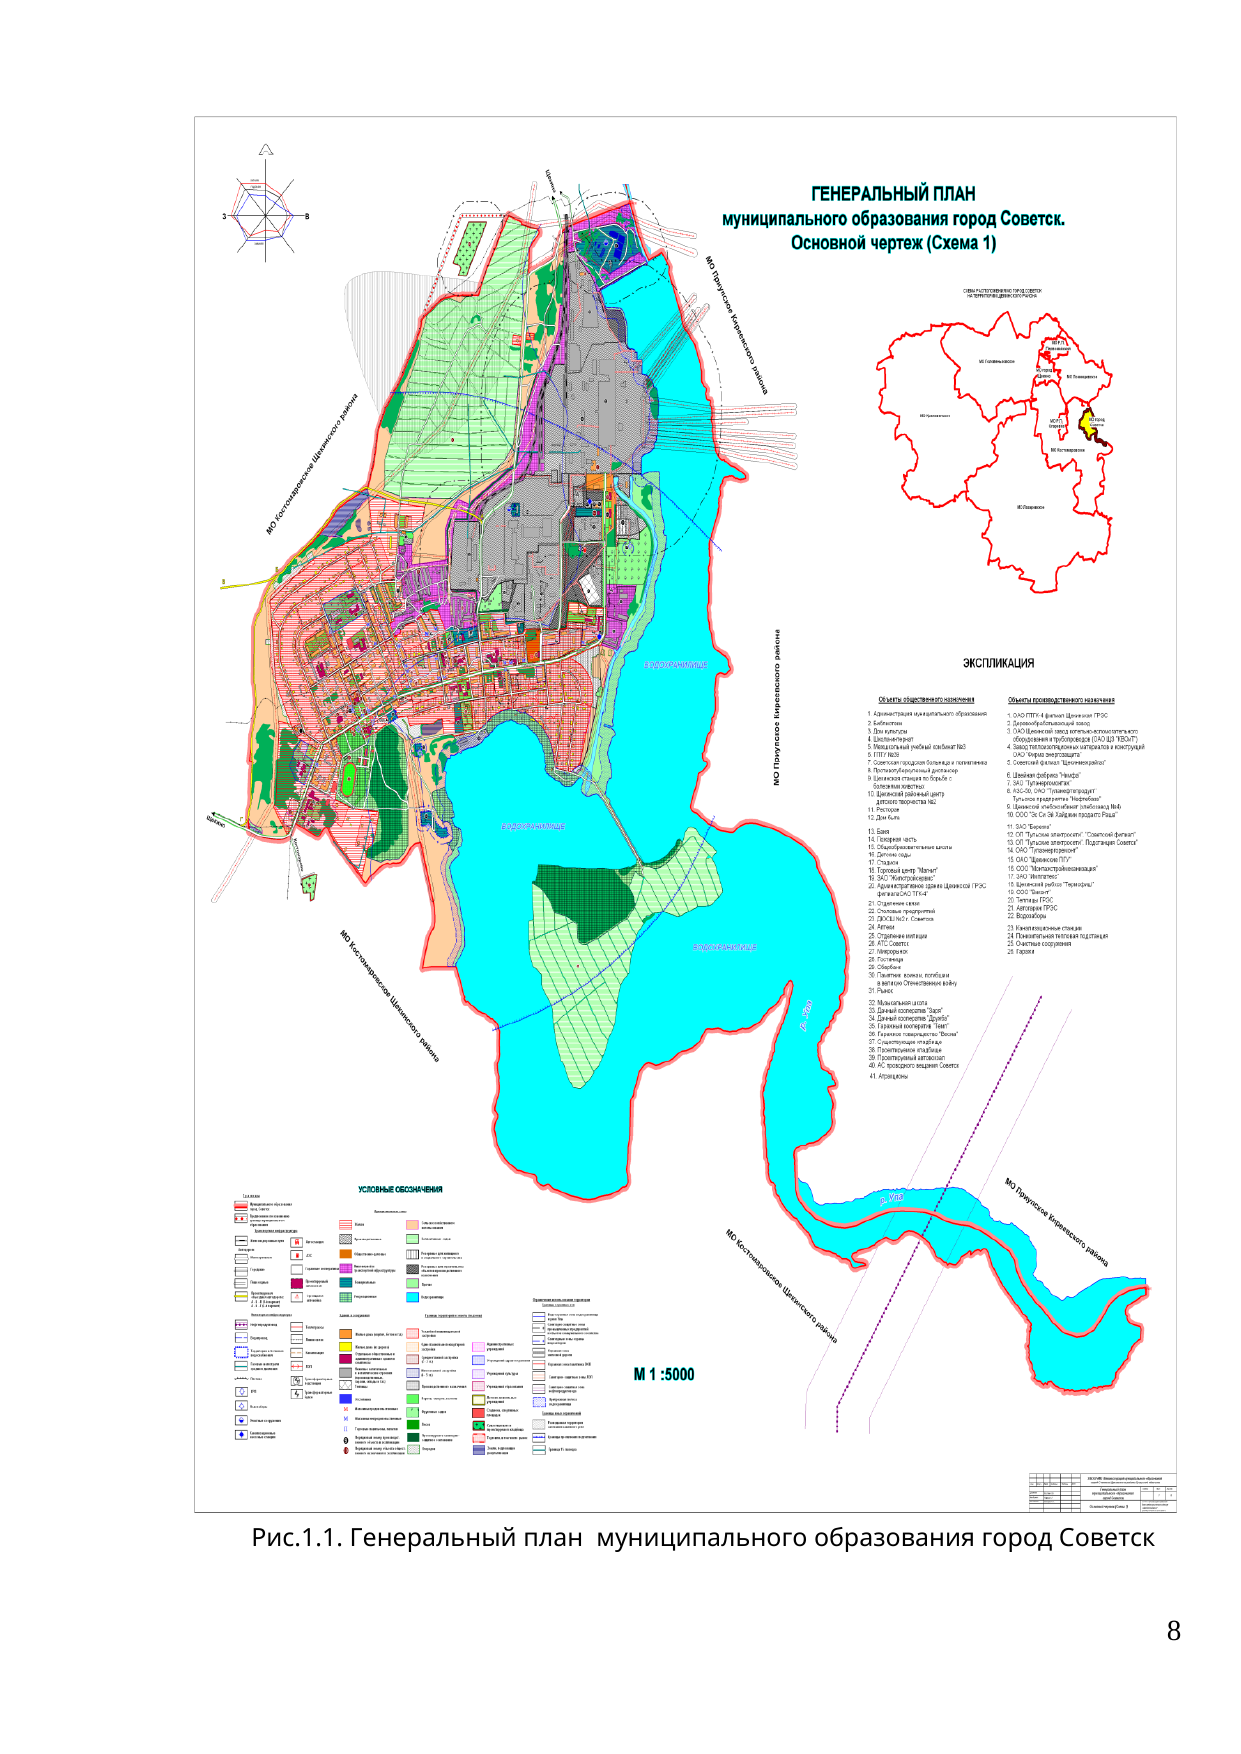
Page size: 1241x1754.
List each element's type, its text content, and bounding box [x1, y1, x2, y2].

picture [181, 88, 1177, 1520]
text Рис.1.1. Генеральный план муниципального образования город Советск [177, 1520, 1181, 1554]
